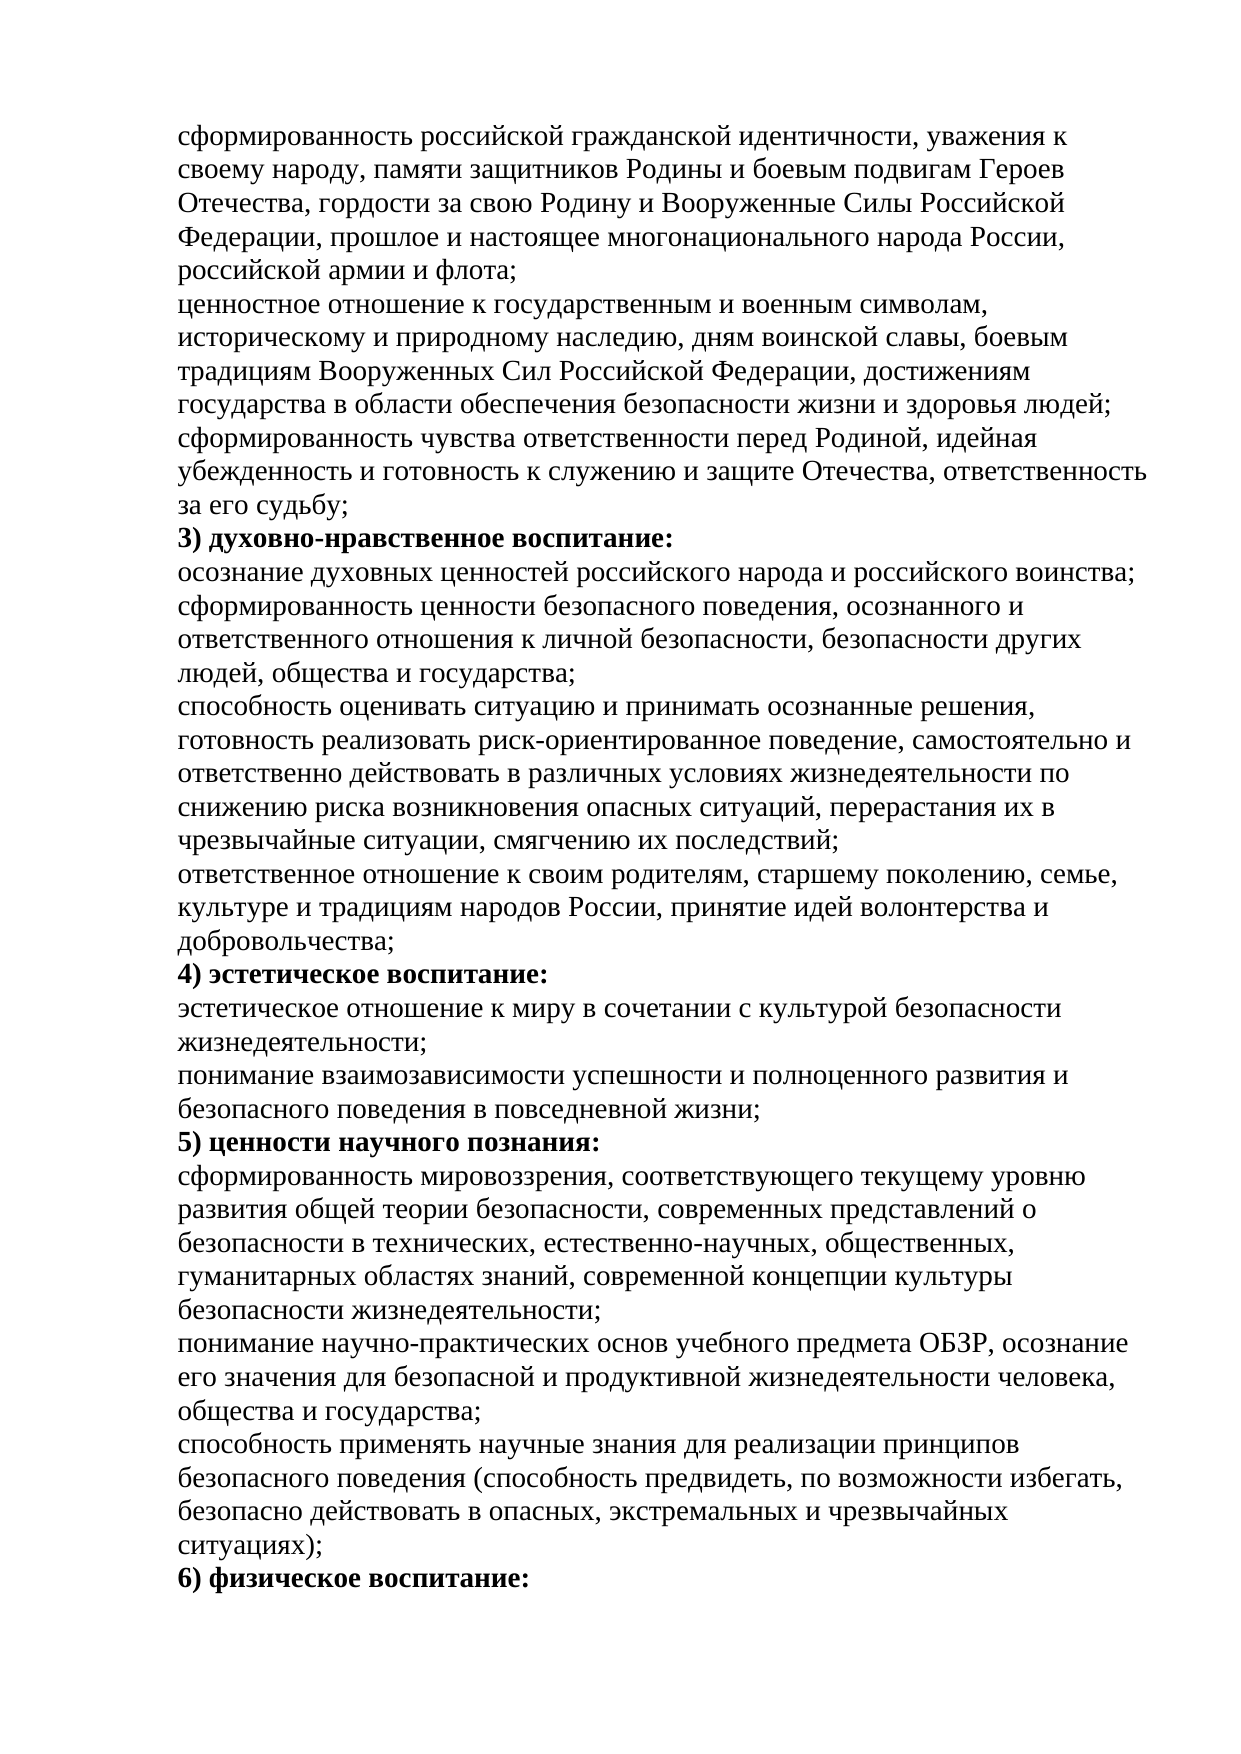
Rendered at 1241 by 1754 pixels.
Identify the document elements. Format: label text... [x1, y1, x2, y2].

text 5) ценности научного познания: [177, 1124, 1152, 1158]
text сформированность ценности безопасного поведения, осознанного и ответственного отношения к личной безопасности, безопасности других людей, общества и государства; [177, 588, 1152, 688]
text понимание научно-практических основ учебного предмета ОБЗР, осознание его значения для безопасной и продуктивной жизнедеятельности человека, общества и государства; [177, 1326, 1152, 1426]
text 6) физическое воспитание: [177, 1560, 1152, 1594]
text понимание взаимозависимости успешности и полноценного развития и безопасного поведения в повседневной жизни; [177, 1057, 1152, 1124]
text способность оценивать ситуацию и принимать осознанные решения, готовность реализовать риск-ориентированное поведение, самостоятельно и ответственно действовать в различных условиях жизнедеятельности по снижению риска возникновения опасных ситуаций, перерастания их в чрезвычайные ситуации, смягчению их последствий; [177, 688, 1152, 856]
text эстетическое отношение к миру в сочетании с культурой безопасности жизнедеятельности; [177, 990, 1152, 1057]
text способность применять научные знания для реализации принципов безопасного поведения (способность предвидеть, по возможности избегать, безопасно действовать в опасных, экстремальных и чрезвычайных ситуациях); [177, 1426, 1152, 1560]
text сформированность мировоззрения, соответствующего текущему уровню развития общей теории безопасности, современных представлений о безопасности в технических, естественно-научных, общественных, гуманитарных областях знаний, современной концепции культуры безопасности жизнедеятельности; [177, 1158, 1152, 1326]
text сформированность чувства ответственности перед Родиной, идейная убежденность и готовность к служению и защите Отечества, ответственность за его судьбу; [177, 420, 1152, 521]
text 4) эстетическое воспитание: [177, 957, 1152, 990]
text ценностное отношение к государственным и военным символам, историческому и природному наследию, дням воинской славы, боевым традициям Вооруженных Сил Российской Федерации, достижениям государства в области обеспечения безопасности жизни и здоровья людей; [177, 286, 1152, 420]
text ответственное отношение к своим родителям, старшему поколению, семье, культуре и традициям народов России, принятие идей волонтерства и добровольчества; [177, 856, 1152, 957]
text осознание духовных ценностей российского народа и российского воинства; [177, 554, 1152, 588]
text сформированность российской гражданской идентичности, уважения к своему народу, памяти защитников Родины и боевым подвигам Героев Отечества, гордости за свою Родину и Вооруженные Силы Российской Федерации, прошлое и настоящее многонационального народа России, российской армии и флота; [177, 118, 1152, 286]
text 3) духовно-нравственное воспитание: [177, 521, 1152, 554]
